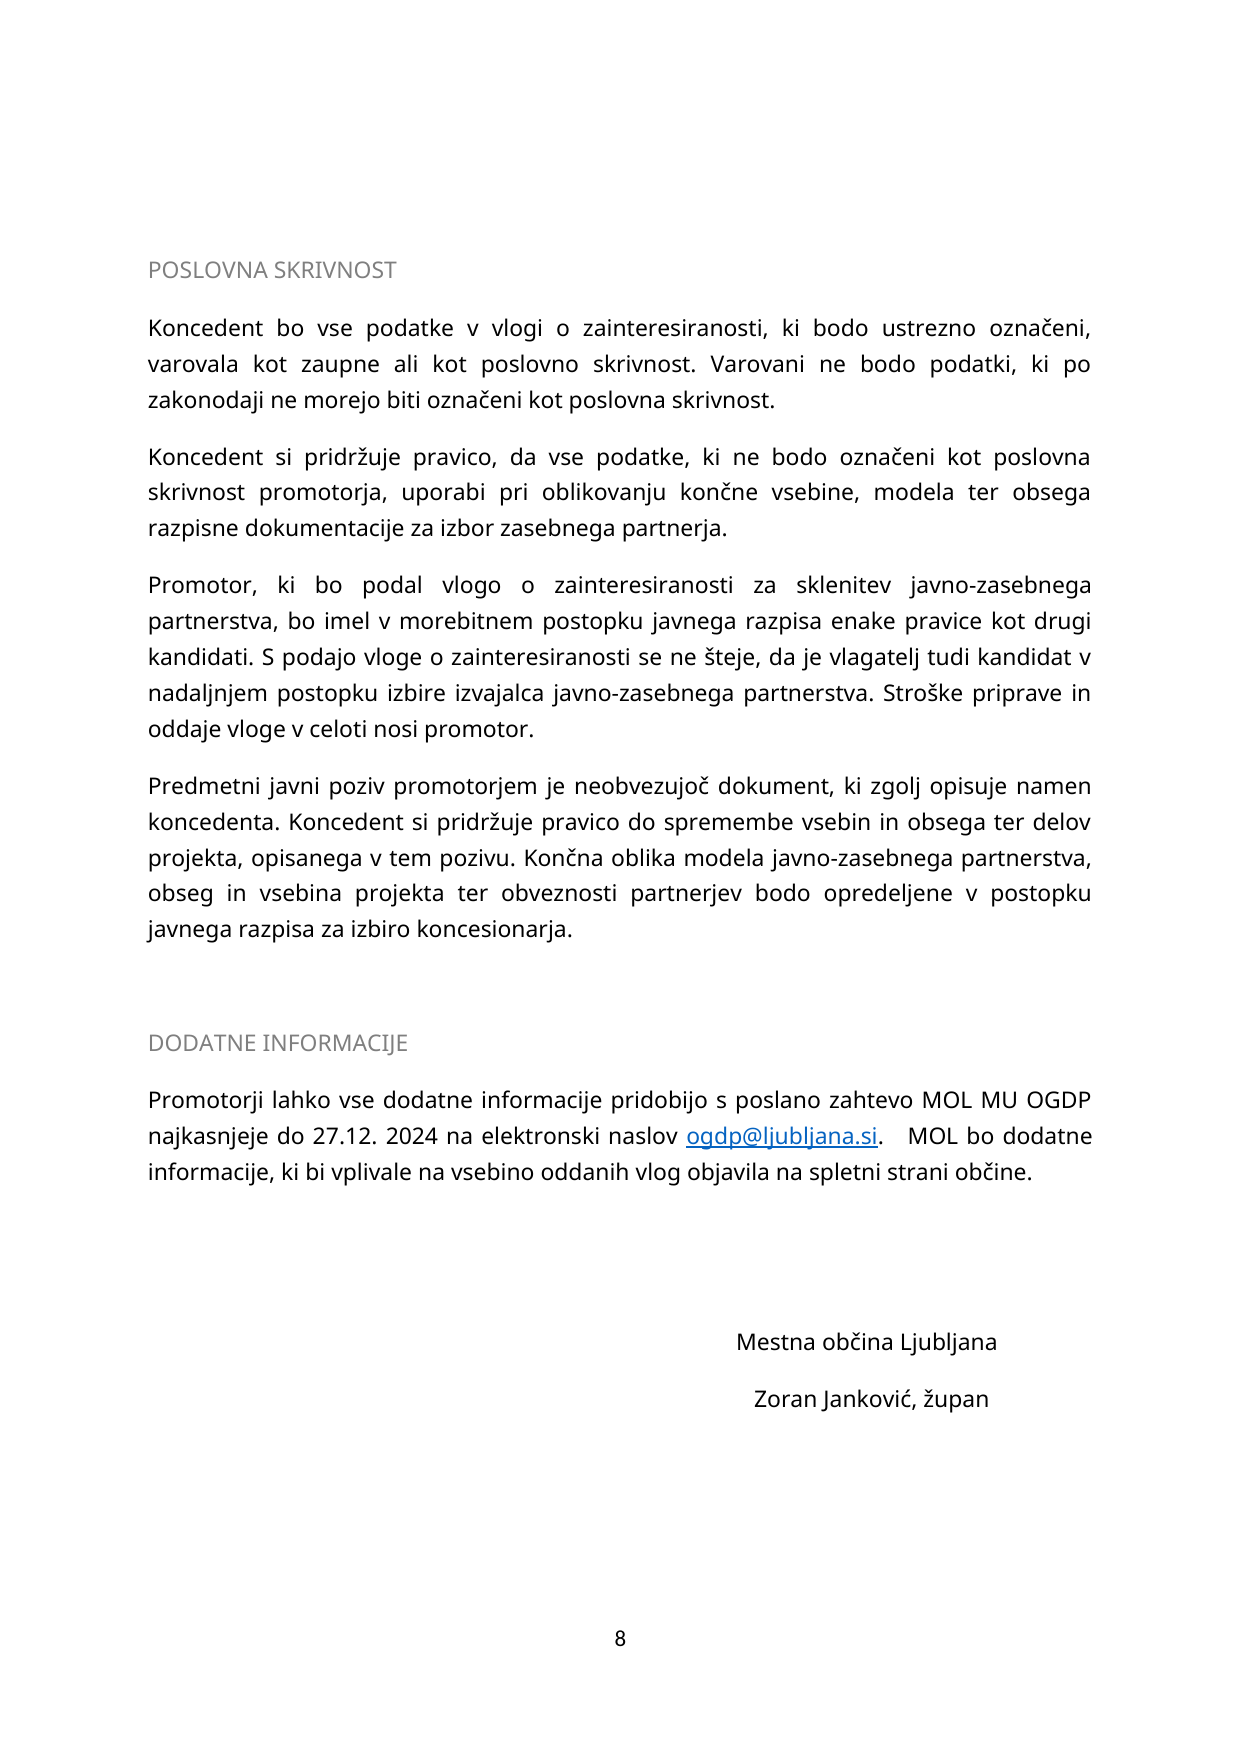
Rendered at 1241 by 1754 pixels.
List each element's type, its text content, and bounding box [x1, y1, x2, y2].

text Promotor, ki bo podal vlogo o zainteresiranosti za sklenitev javno-zasebnega partnerstva, bo imel v morebitnem postopku javnega razpisa enake pravice kot drugi kandidati. S podajo vloge o zainteresiranosti se ne šteje, da je vlagatelj tudi kandidat v nadaljnjem postopku izbire izvajalca javno-zasebnega partnerstva. Stroške priprave in oddaje vloge v celoti nosi promotor. [148, 569, 1093, 744]
text Promotorji lahko vse dodatne informacije pridobijo s poslano zahtevo MOL MU OGDP najkasnjeje do 27.12. 2024 na elektronski naslov ogdp@ljubljana.si. MOL bo dodatne informacije, ki bi vplivale na vsebino oddanih vlog objavila na spletni strani občine. [148, 1084, 1093, 1187]
text Koncedent bo vse podatke v vlogi o zainteresiranosti, ki bodo ustrezno označeni, varovala kot zaupne ali kot poslovno skrivnost. Varovani ne bodo podatki, ki po zakonodaji ne morejo biti označeni kot poslovna skrivnost. [148, 312, 1093, 415]
text Zoran Janković, župan [443, 1383, 1093, 1414]
text Mestna občina Ljubljana [148, 1326, 1093, 1358]
text DODATNE INFORMACIJE [148, 1027, 1093, 1058]
text POSLOVNA SKRIVNOST [148, 254, 1093, 286]
text Koncedent si pridržuje pravico, da vse podatke, ki ne bodo označeni kot poslovna skrivnost promotorja, uporabi pri oblikovanju končne vsebine, modela ter obsega razpisne dokumentacije za izbor zasebnega partnerja. [148, 440, 1093, 543]
text Predmetni javni poziv promotorjem je neobvezujoč dokument, ki zgolj opisuje namen koncedenta. Koncedent si pridržuje pravico do spremembe vsebin in obsega ter delov projekta, opisanega v tem pozivu. Končna oblika modela javno-zasebnega partnerstva, obseg in vsebina projekta ter obveznosti partnerjev bodo opredeljene v postopku javnega razpisa za izbiro koncesionarja. [148, 769, 1093, 944]
